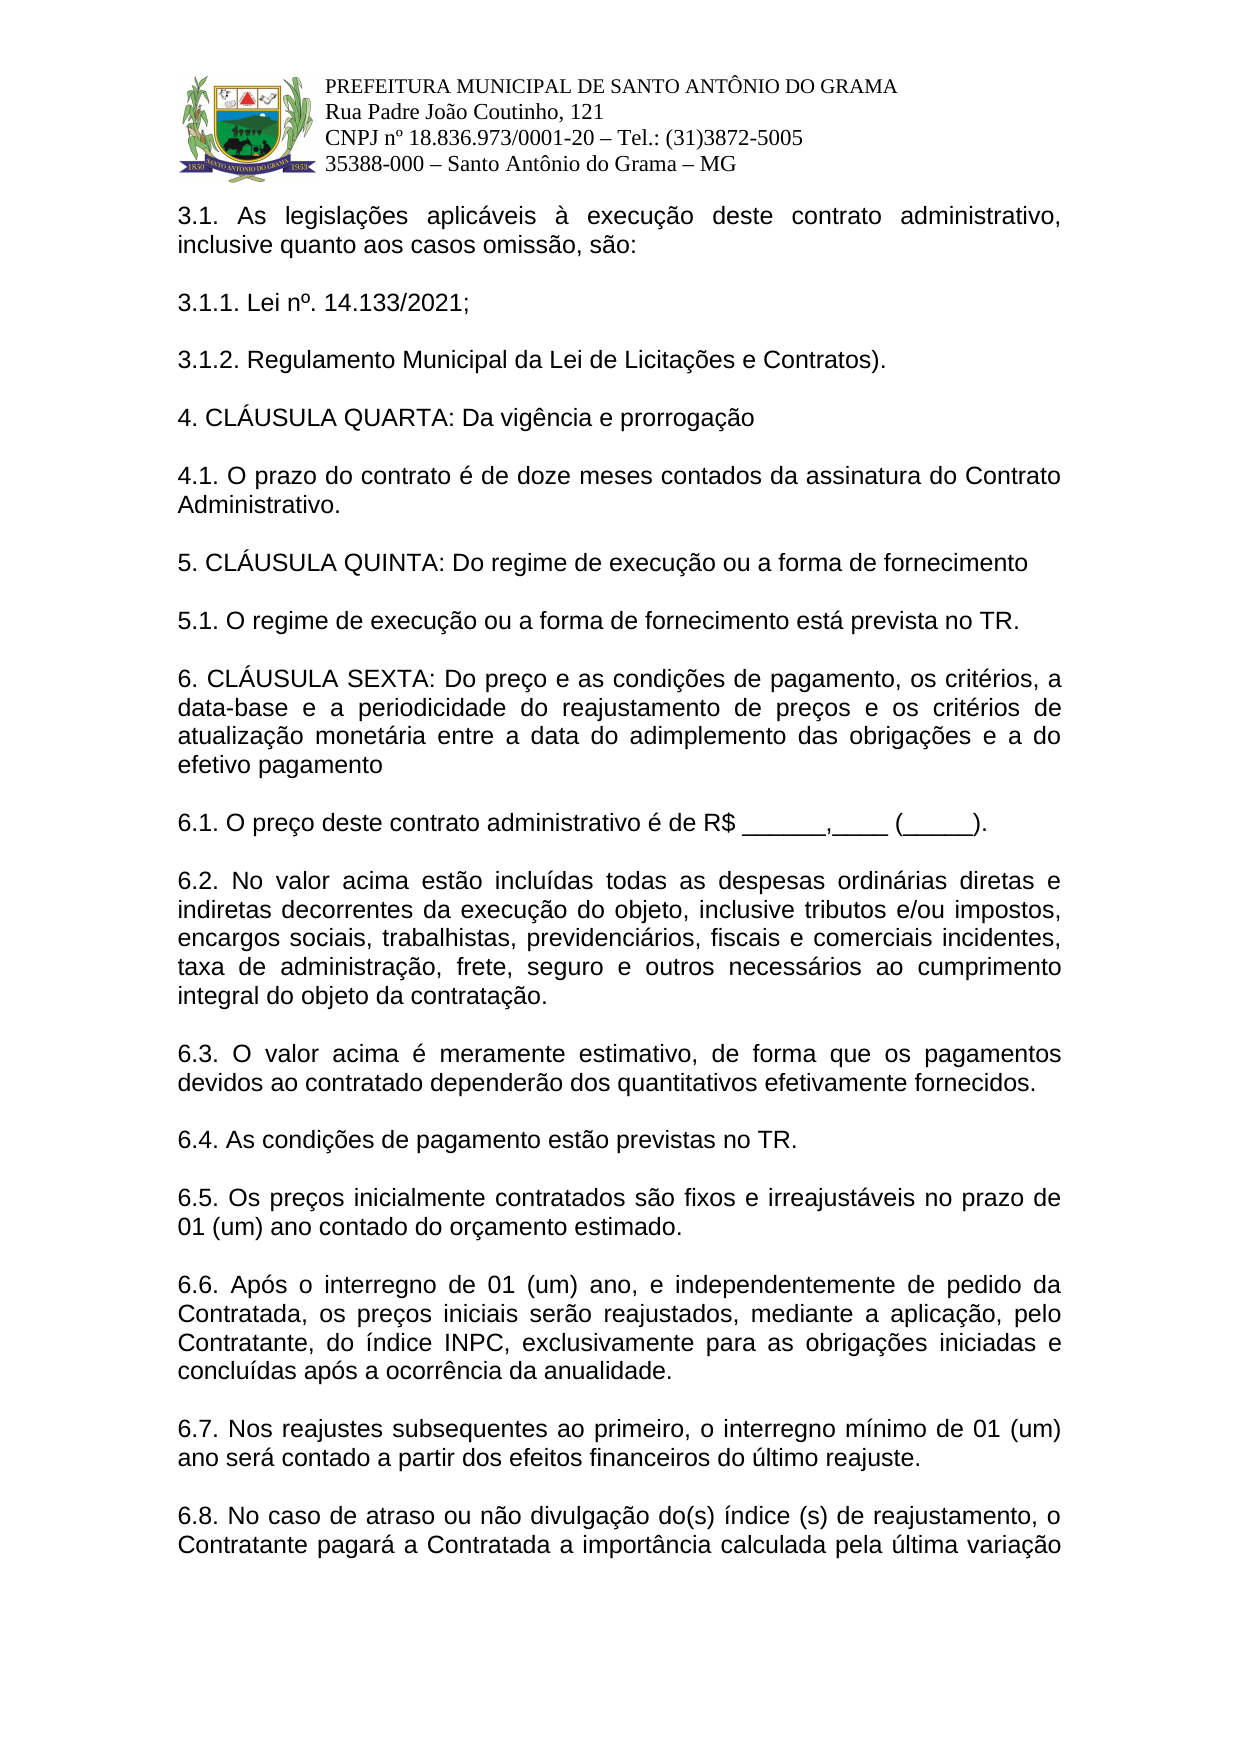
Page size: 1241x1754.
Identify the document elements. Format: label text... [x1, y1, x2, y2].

text 6.2. No valor acima estão incluídas todas as despesas ordinárias diretas e indiretas decorrentes da execução do objeto, inclusive tributos e/ou impostos, encargos sociais, trabalhistas, previdenciários, fiscais e comerciais incidentes, taxa de administração, frete, seguro e outros necessários ao cumprimento integral do objeto da contratação. [177, 866, 1063, 1010]
text 6.3. O valor acima é meramente estimativo, de forma que os pagamentos devidos ao contratado dependerão dos quantitativos efetivamente fornecidos. [177, 1039, 1063, 1096]
text 4.1. O prazo do contrato é de doze meses contados da assinatura do Contrato Administrativo. [177, 461, 1063, 519]
text 6.7. Nos reajustes subsequentes ao primeiro, o interregno mínimo de 01 (um) ano será contado a partir dos efeitos financeiros do último reajuste. [177, 1414, 1063, 1472]
text 3.1.2. Regulamento Municipal da Lei de Licitações e Contratos). [177, 346, 1063, 374]
text 6.1. O preço deste contrato administrativo é de R$ ______,____ (_____). [177, 808, 1063, 837]
text 3.1. As legislações aplicáveis à execução deste contrato administrativo, inclusive quanto aos casos omissão, são: [177, 201, 1063, 258]
text 3.1.1. Lei nº. 14.133/2021; [177, 288, 1063, 316]
text 6.4. As condições de pagamento estão previstas no TR. [177, 1126, 1063, 1154]
text 5.1. O regime de execução ou a forma de fornecimento está prevista no TR. [177, 606, 1063, 635]
text 6.5. Os preços inicialmente contratados são fixos e irreajustáveis no prazo de 01 (um) ano contado do orçamento estimado. [177, 1183, 1063, 1241]
text 6.6. Após o interregno de 01 (um) ano, e independentemente de pedido da Contratada, os preços iniciais serão reajustados, mediante a aplicação, pelo Contratante, do índice INPC, exclusivamente para as obrigações iniciadas e concluídas após a ocorrência da anualidade. [177, 1270, 1063, 1385]
picture [178, 75, 317, 183]
text 4. CLÁUSULA QUARTA: Da vigência e prorrogação [177, 403, 1063, 432]
text 6. CLÁUSULA SEXTA: Do preço e as condições de pagamento, os critérios, a data-base e a periodicidade do reajustamento de preços e os critérios de atualização monetária entre a data do adimplemento das obrigações e a do efetivo pagamento [177, 664, 1063, 779]
text 5. CLÁUSULA QUINTA: Do regime de execução ou a forma de fornecimento [177, 548, 1063, 577]
